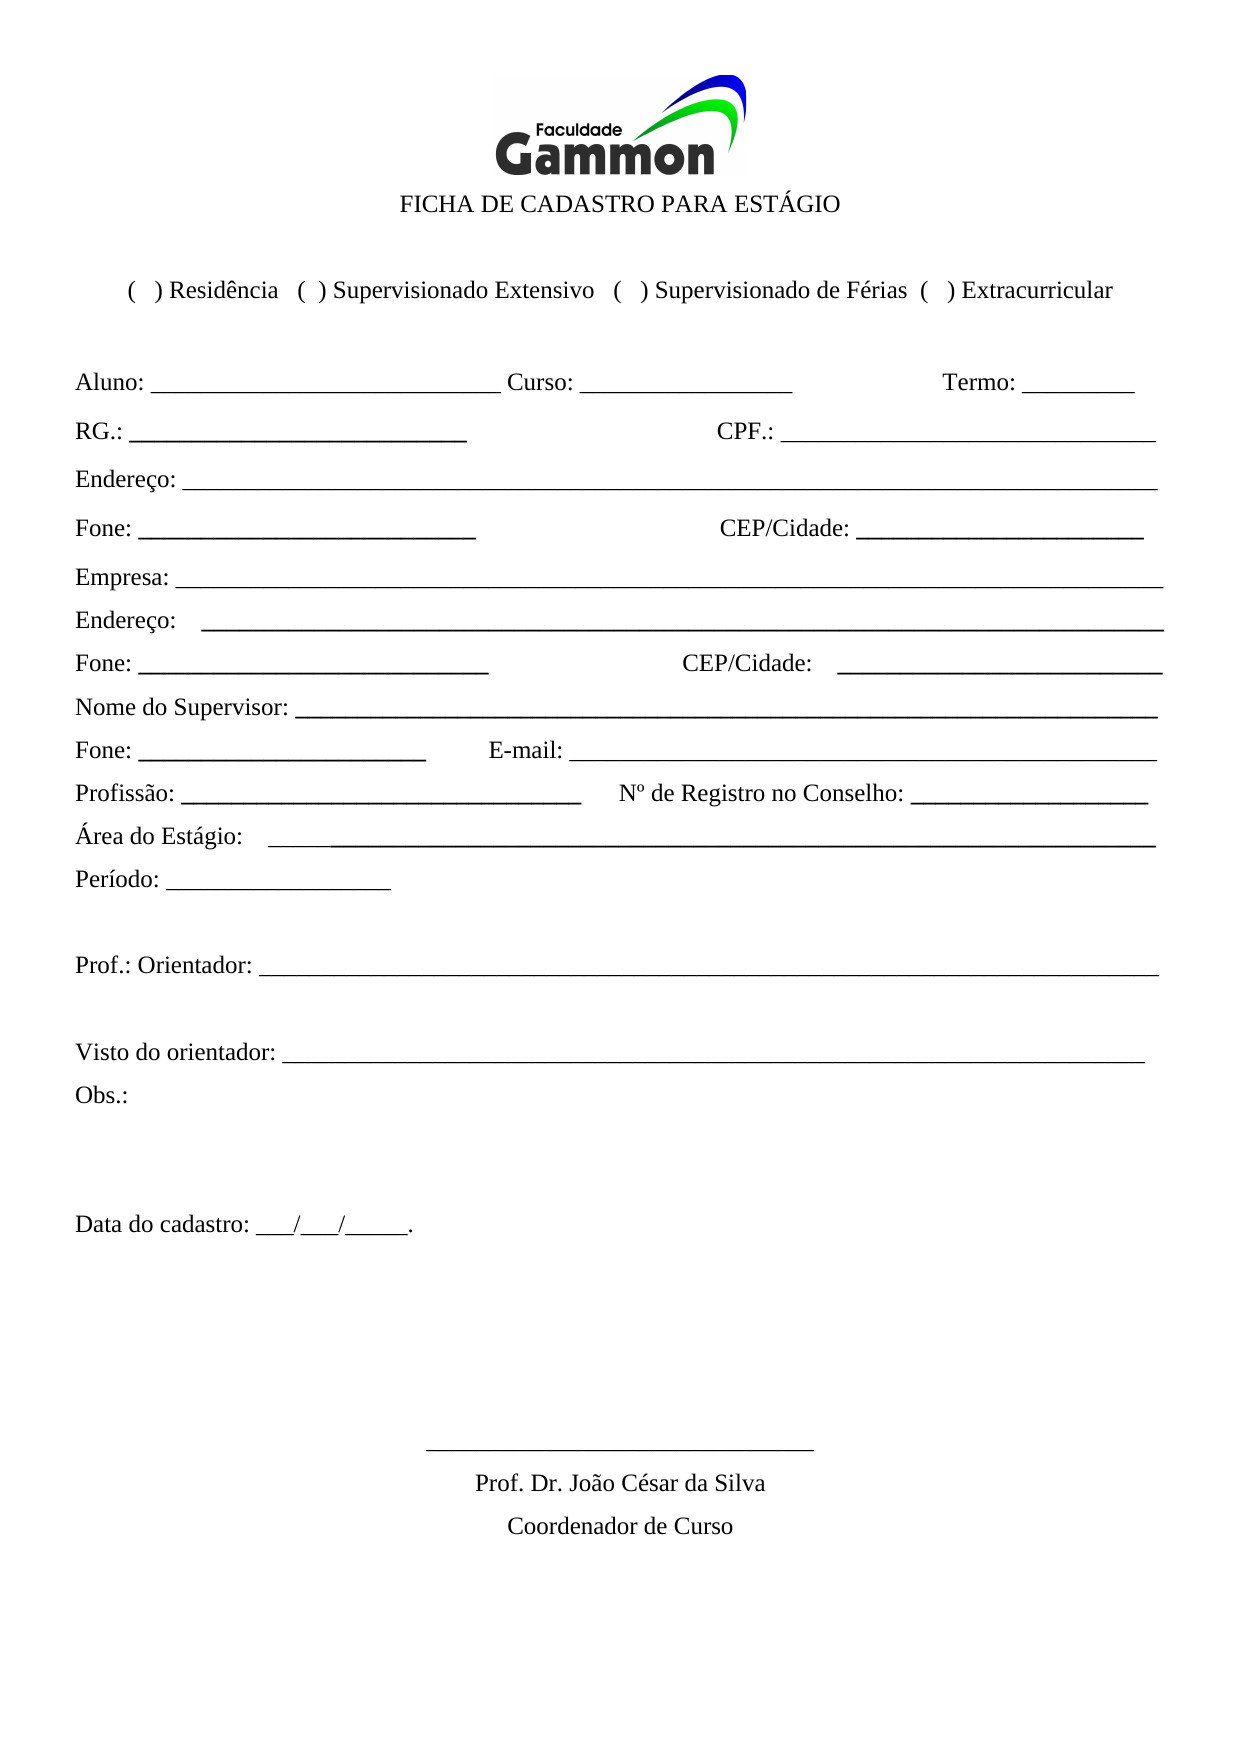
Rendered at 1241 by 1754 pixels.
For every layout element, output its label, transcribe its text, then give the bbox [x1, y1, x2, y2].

text Profissão: ________________________________ Nº de Registro no Conselho: ___________________ [75, 778, 1165, 807]
text Prof. Dr. João César da Silva [75, 1468, 1165, 1497]
text Área do Estágio: _______________________________________________________________________ [75, 821, 1165, 850]
text _______________________________ [75, 1425, 1165, 1453]
text Visto do orientador: _____________________________________________________________________ [75, 1037, 1165, 1065]
text RG.: ___________________________ CPF.: ______________________________ [75, 416, 1165, 444]
text Fone: _______________________ E-mail: _______________________________________________ [75, 735, 1165, 763]
text Aluno: ____________________________ Curso: _________________ Termo: _________ [75, 367, 1165, 396]
text Endereço: _____________________________________________________________________________ [75, 605, 1165, 634]
text Endereço: ______________________________________________________________________________ [75, 464, 1165, 493]
text Fone: ____________________________ CEP/Cidade: __________________________ [75, 648, 1165, 677]
picture [494, 75, 747, 175]
text Nome do Supervisor: _____________________________________________________________________ [75, 692, 1165, 720]
text Período: __________________ [75, 864, 1165, 893]
text Coordenador de Curso [75, 1511, 1165, 1540]
text ( ) Residência ( ) Supervisionado Extensivo ( ) Supervisionado de Férias ( ) Extracurricular [75, 275, 1165, 304]
text Fone: ___________________________ CEP/Cidade: _______________________ [75, 513, 1165, 542]
subtitle FICHA DE CADASTRO PARA ESTÁGIO [75, 189, 1165, 217]
text Obs.: [75, 1080, 1165, 1108]
text Data do cadastro: ___/___/_____. [75, 1209, 1165, 1238]
text Empresa: _______________________________________________________________________________ [75, 562, 1165, 591]
text Prof.: Orientador: ________________________________________________________________________ [75, 950, 1165, 979]
